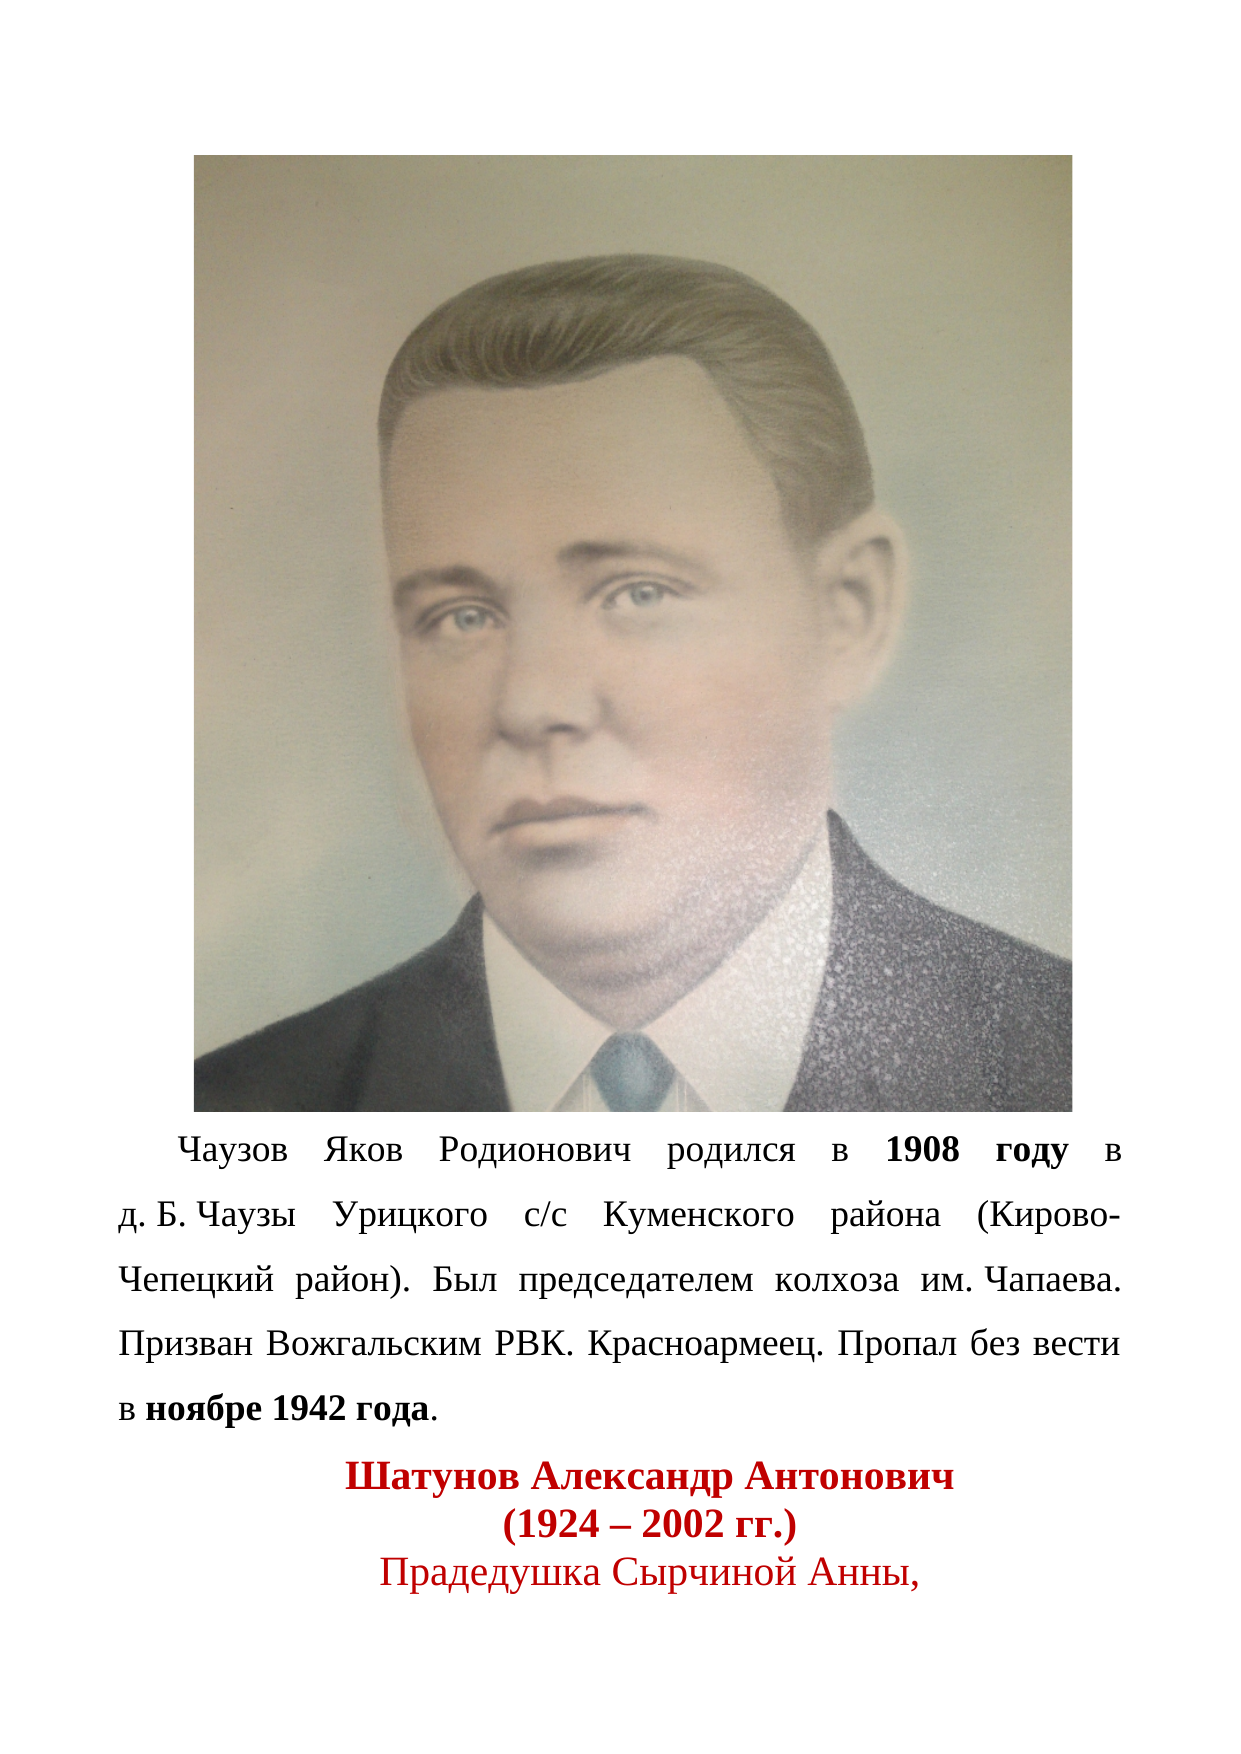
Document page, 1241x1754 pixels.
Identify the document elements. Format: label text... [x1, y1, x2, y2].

picture [193, 155, 1073, 1112]
text Прадедушка Сырчиной Анны, [118, 1546, 1122, 1594]
text Чаузов Яков Родионович родился в 1908 году в д. Б. Чаузы Урицкого с/с Куменского района (Кирово-Чепецкий район). Был председателем колхоза им. Чапаева. Призван Вожгальским РВК. Красноармеец. Пропал без вести в ноябре 1942 года. [118, 1127, 1122, 1429]
text (1924 – 2002 гг.) [118, 1498, 1122, 1546]
text Шатунов Александр Антонович [118, 1450, 1122, 1498]
